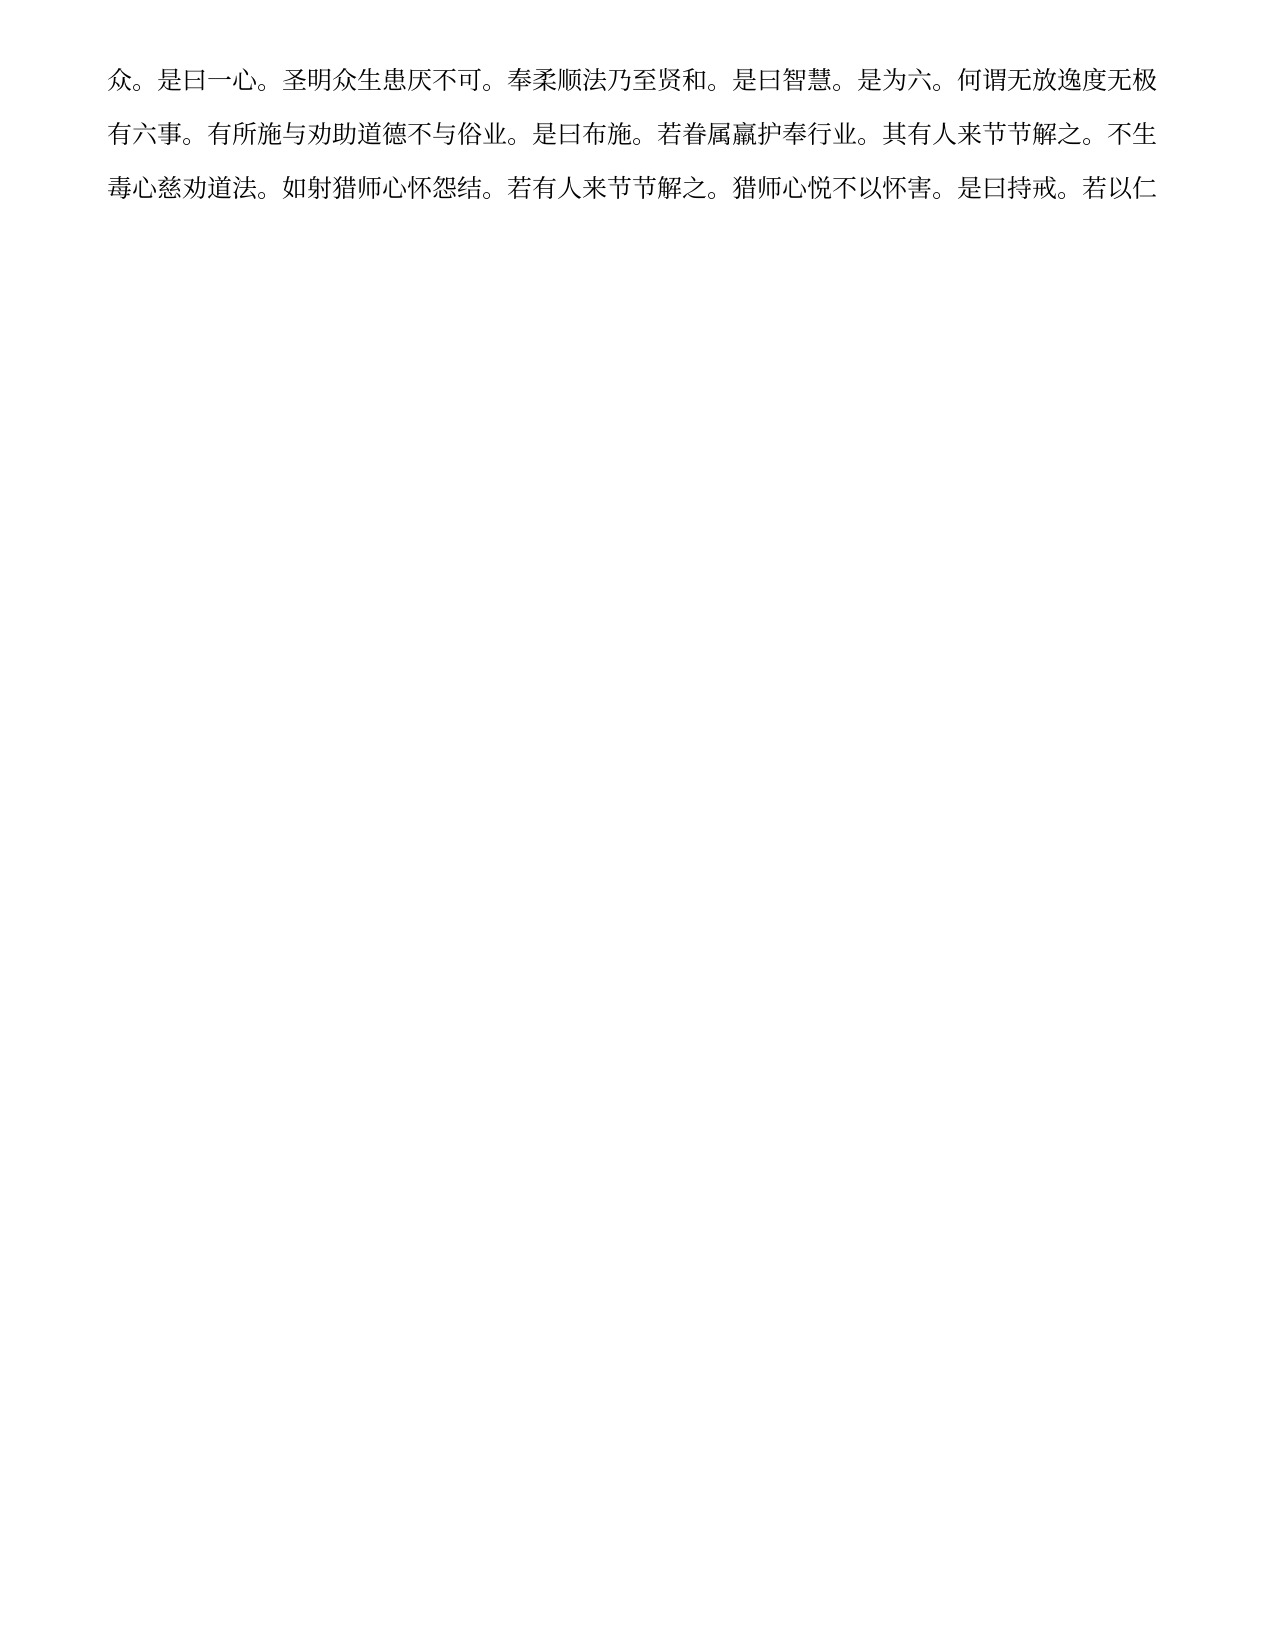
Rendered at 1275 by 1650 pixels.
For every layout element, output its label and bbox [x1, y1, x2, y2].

text [107, 60, 1159, 205]
